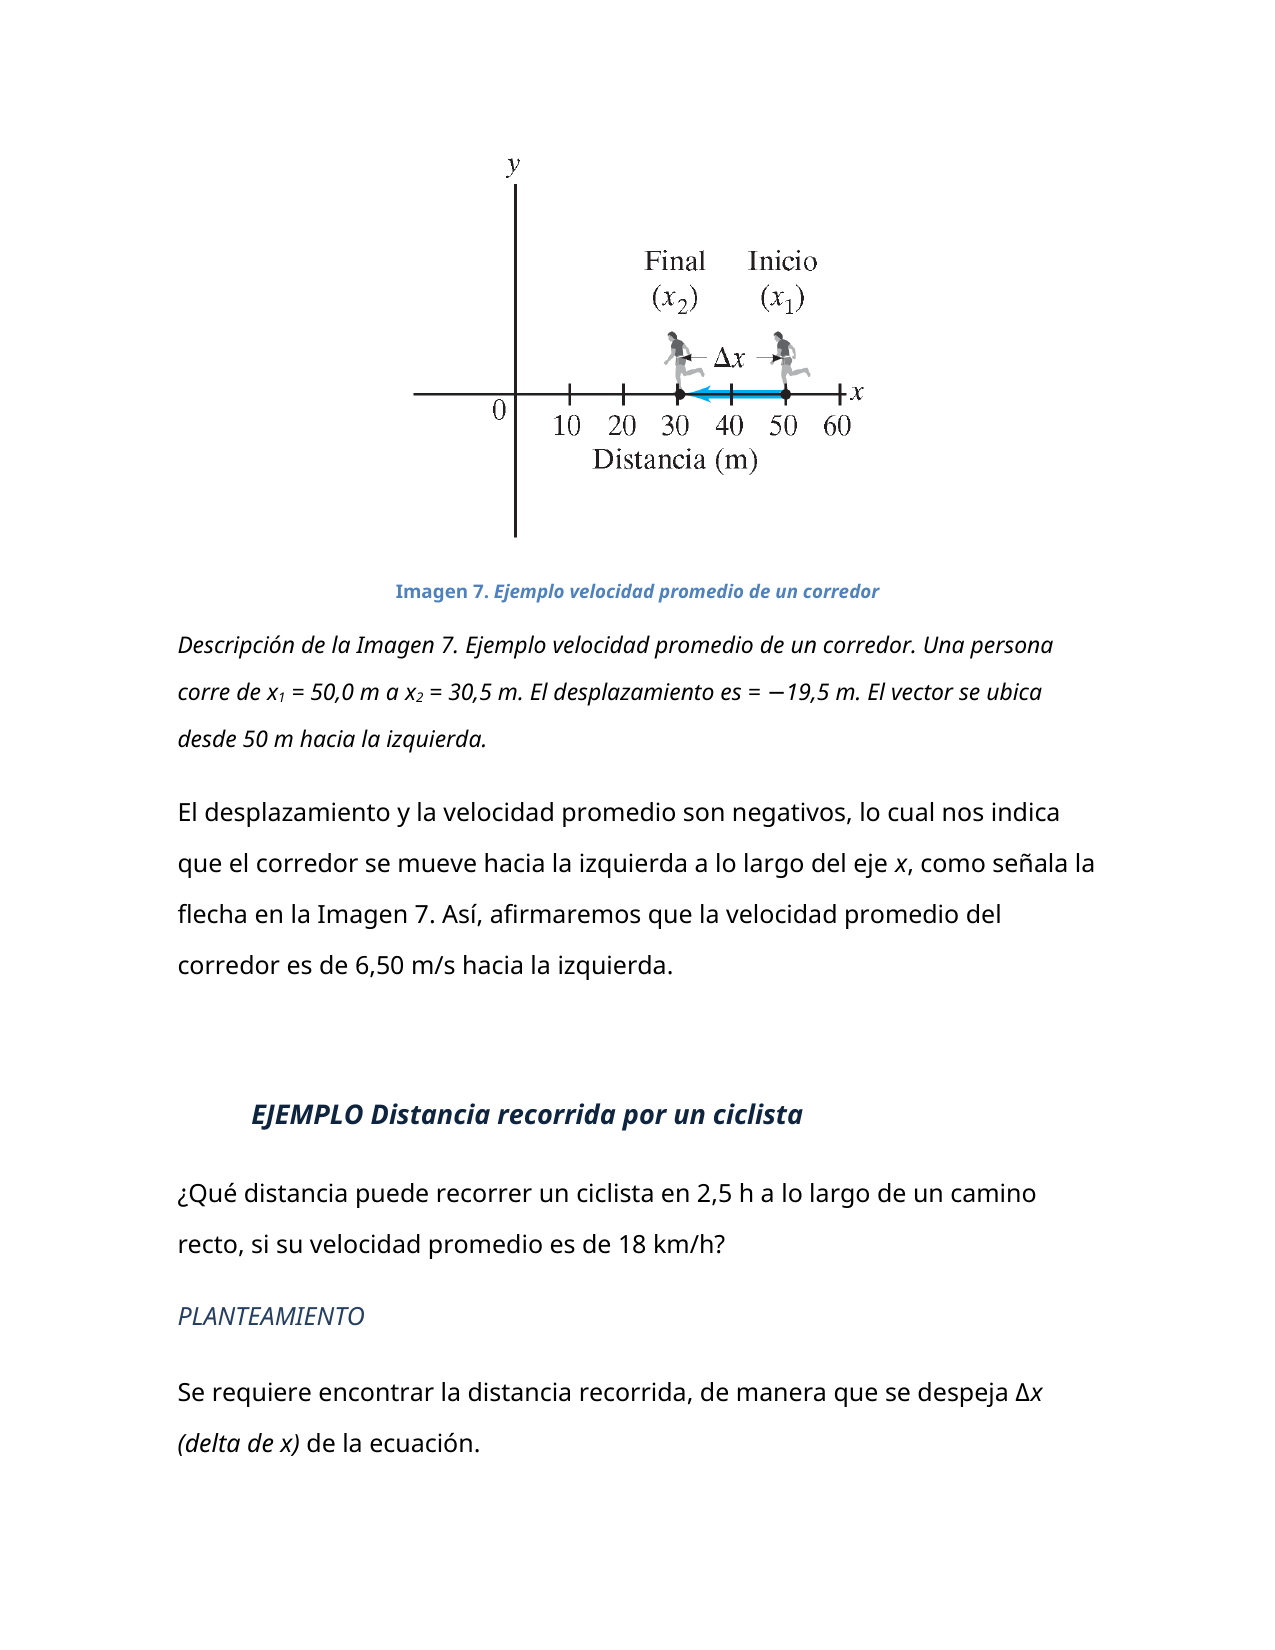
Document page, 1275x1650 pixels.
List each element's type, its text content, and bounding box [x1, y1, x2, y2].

text El desplazamiento y la velocidad promedio son negativos, lo cual nos indica que el corredor se mueve hacia la izquierda a lo largo del eje x, como señala la flecha en la Imagen 7. Así, afirmaremos que la velocidad promedio del corredor es de 6,50 m/s hacia la izquierda. [177, 794, 1098, 982]
subtitle EJEMPLO Distancia recorrida por un ciclista [251, 1096, 1098, 1132]
text Imagen 7. Ejemplo velocidad promedio de un corredor [177, 578, 1098, 604]
picture [405, 147, 870, 541]
text Se requiere encontrar la distancia recorrida, de manera que se despeja Δx (delta de x) de la ecuación. [177, 1375, 1098, 1460]
text ¿Qué distancia puede recorrer un ciclista en 2,5 h a lo largo de un camino recto, si su velocidad promedio es de 18 km/h? [177, 1176, 1098, 1261]
subtitle PLANTEAMIENTO [177, 1299, 1098, 1333]
text Descripción de la Imagen 7. Ejemplo velocidad promedio de un corredor. Una persona corre de x1 = 50,0 m a x2 = 30,5 m. El desplazamiento es = −19,5 m. El vector se ubica desde 50 m hacia la izquierda. [177, 629, 1098, 754]
